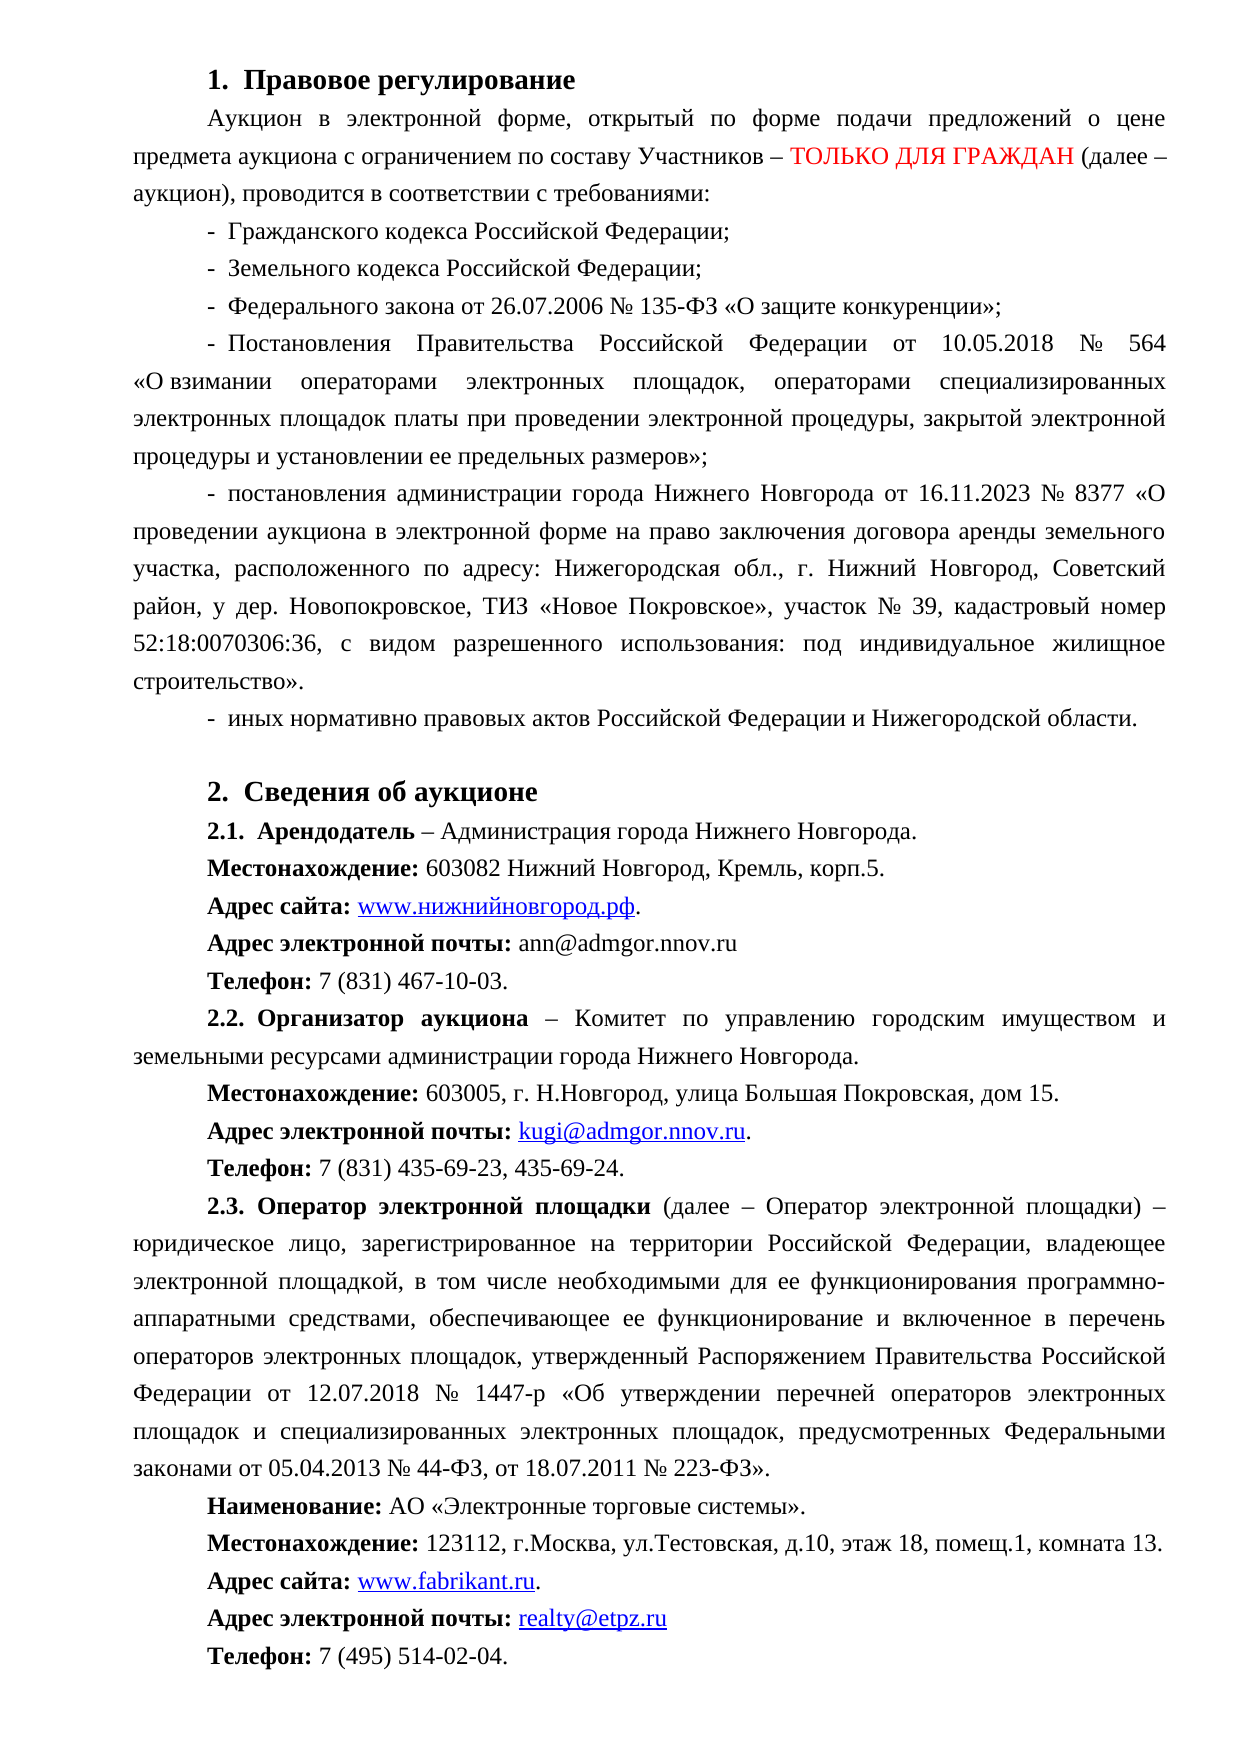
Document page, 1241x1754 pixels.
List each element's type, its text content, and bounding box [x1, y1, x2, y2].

text 2.2. Организатор аукциона – Комитет по управлению городским имуществом и земельными ресурсами администрации города Нижнего Новгорода. [133, 997, 1167, 1072]
text Телефон: 7 (831) 435-69-23, 435-69-24. [133, 1147, 1167, 1184]
text 2.1. Арендодатель – Администрация города Нижнего Новгорода. [133, 809, 1167, 847]
text 2.3. Оператор электронной площадки (далее – Оператор электронной площадки) – юридическое лицо, зарегистрированное на территории Российской Федерации, владеющее электронной площадкой, в том числе необходимыми для ее функционирования программно-аппаратными средствами, обеспечивающее ее функционирование и включенное в перечень операторов электронных площадок, утвержденный Распоряжением Правительства Российской Федерации от 12.07.2018 № 1447-р «Об утверждении перечней операторов электронных площадок и специализированных электронных площадок, предусмотренных Федеральными законами от 05.04.2013 № 44-ФЗ, от 18.07.2011 № 223-ФЗ». [133, 1184, 1167, 1484]
text Местонахождение: . Н.Новгород, улица Большая Покровская, дом 15. [133, 1072, 1167, 1109]
text Адрес электронной почты: realty@etpz.ru [133, 1597, 1167, 1634]
text Местонахождение: 123112, г.Москва, ул.Тестовская, д.10, этаж 18, помещ.1, комната 13. [133, 1522, 1167, 1559]
text - иных нормативно правовых актов Российской Федерации и Нижегородской области. [133, 697, 1167, 734]
text - Постановления Правительства Российской Федерации от 10.05.2018 № 564 «О взимании операторами электронных площадок, операторами специализированных электронных площадок платы при проведении электронной процедуры, закрытой электронной процедуры и установлении ее предельных размеров»; [133, 322, 1167, 472]
text Местонахождение: 603082 Нижний Новгород, Кремль, корп.5. [133, 847, 1167, 884]
text Адрес электронной почты: kugi@admgor.nnov.ru. [133, 1109, 1167, 1147]
text - Федерального закона от 26.07.2006 № 135-ФЗ «О защите конкуренции»; [133, 284, 1167, 322]
text - постановления администрации города Нижнего Новгорода от 16.11.2023 № 8377 «О проведении аукциона в электронной форме на право заключения договора аренды земельного участка, расположенного по адресу: Нижегородская обл., г. Нижний Новгород, Советский район, у дер. Новопокровское, ТИЗ «Новое Покровское», участок № 39, кадастровый номер 52:18:0070306:36, с видом разрешенного использования: под индивидуальное жилищное строительство». [133, 472, 1167, 697]
text - Земельного кодекса Российской Федерации; [133, 247, 1167, 284]
text Аукцион в электронной форме, открытый по форме подачи предложений о цене предмета аукциона с ограничением по составу Участников – ТОЛЬКО ДЛЯ ГРАЖДАН (далее – аукцион), проводится в соответствии с требованиями: [133, 97, 1167, 209]
text Телефон: 7 (495) 514-02-04. [133, 1634, 1167, 1672]
text - Гражданского кодекса Российской Федерации; [133, 209, 1167, 247]
text 1. Правовое регулирование [133, 59, 1167, 97]
text Адрес сайта: www.fabrikant.ru. [133, 1559, 1167, 1597]
text Телефон: 7 (831) 467-10-03. [133, 959, 1167, 997]
text Адрес электронной почты: ann@admgor.nnov.ru [133, 922, 1167, 959]
text Адрес сайта: www.нижнийновгород.рф. [133, 884, 1167, 922]
text Наименование: АО «Электронные торговые системы». [133, 1484, 1167, 1522]
text 2. Сведения об аукционе [133, 772, 1167, 809]
